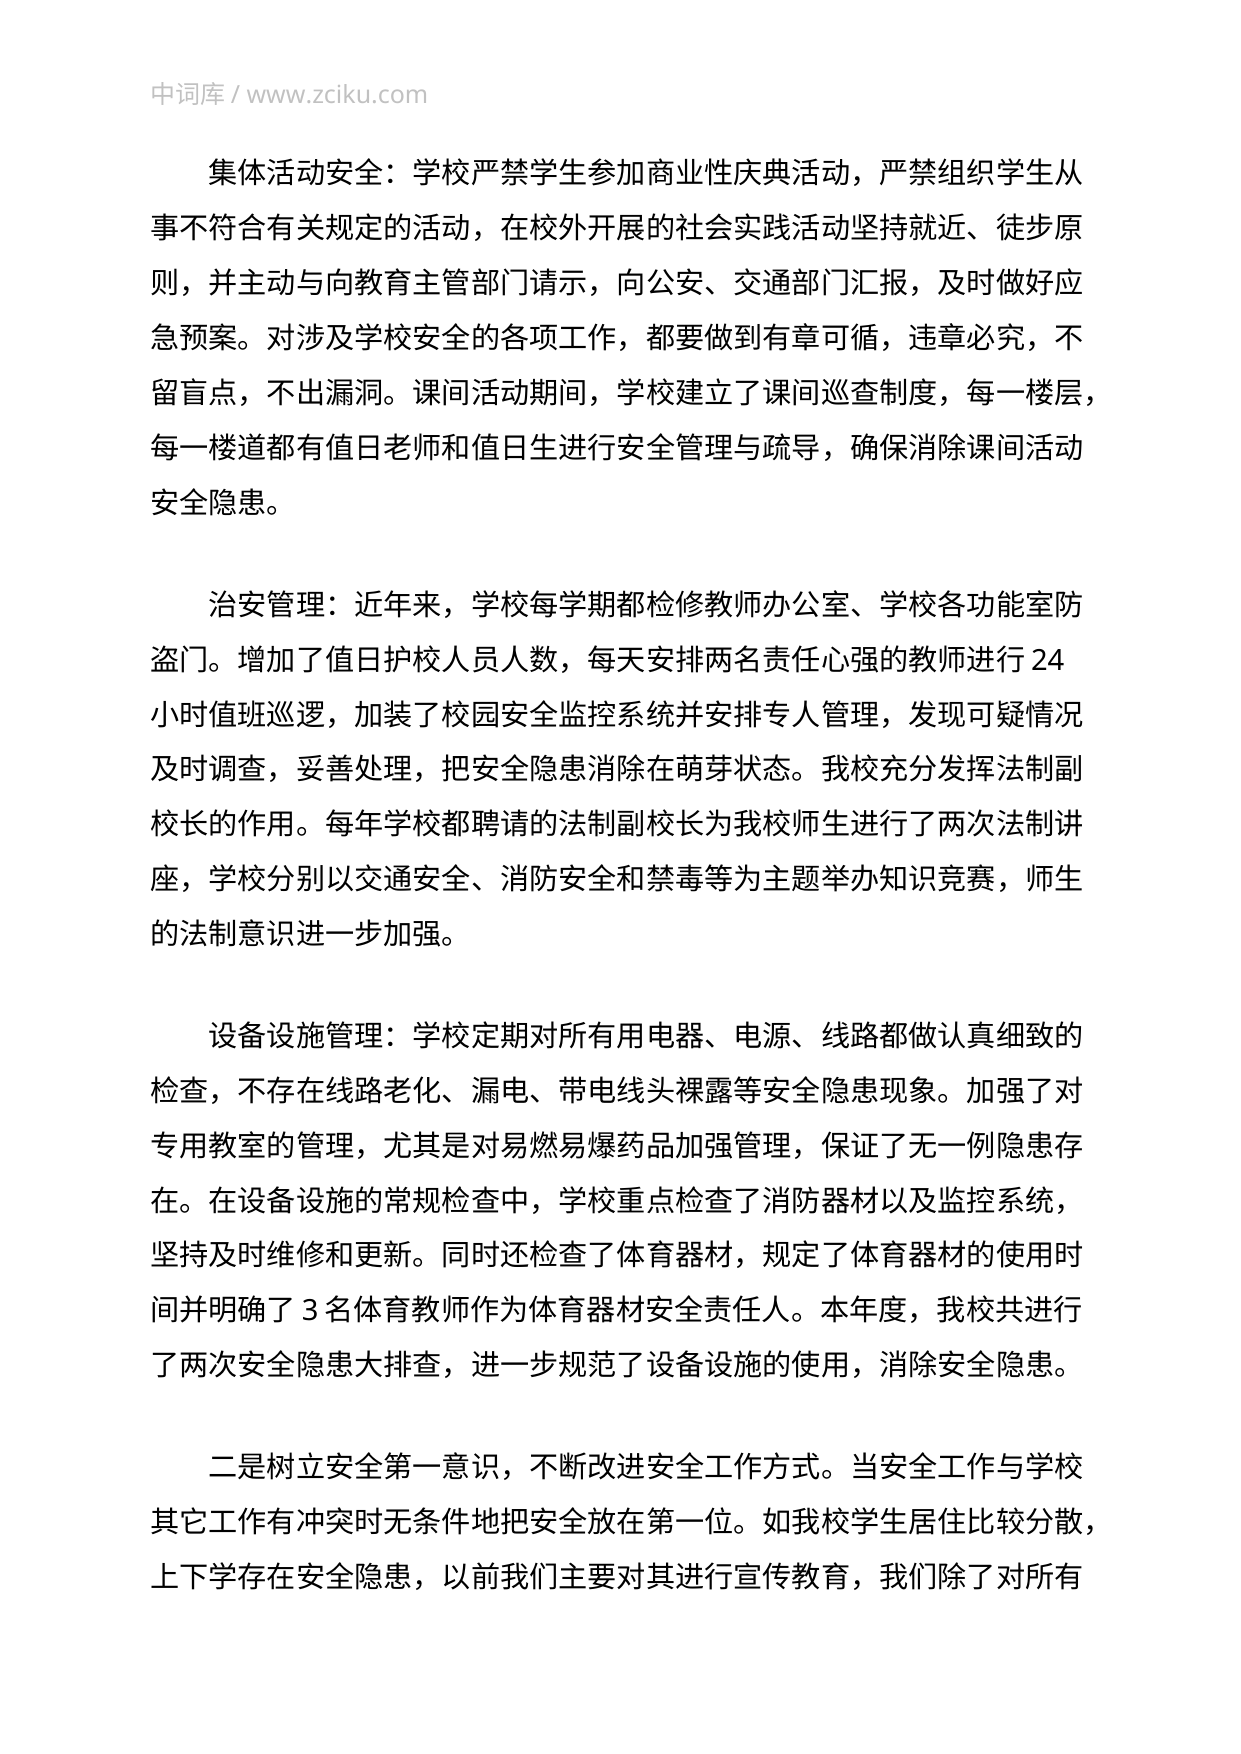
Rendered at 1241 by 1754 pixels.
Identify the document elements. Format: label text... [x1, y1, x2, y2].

text 设备设施管理：学校定期对所有用电器、电源、线路都做认真细致的检查，不存在线路老化、漏电、带电线头裸露等安全隐患现象。加强了对专用教室的管理，尤其是对易燃易爆药品加强管理，保证了无一例隐患存在。在设备设施的常规检查中，学校重点检查了消防器材以及监控系统，坚持及时维修和更新。同时还检查了体育器材，规定了体育器材的使用时间并明确了3名体育教师作为体育器材安全责任人。本年度，我校共进行了两次安全隐患大排查，进一步规范了设备设施的使用，消除安全隐患。 [150, 1012, 1090, 1384]
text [150, 1444, 1090, 1596]
text 集体活动安全：学校严禁学生参加商业性庆典活动，严禁组织学生从事不符合有关规定的活动，在校外开展的社会实践活动坚持就近、徒步原则，并主动与向教育主管部门请示，向公安、交通部门汇报，及时做好应急预案。对涉及学校安全的各项工作，都要做到有章可循，违章必究，不留盲点，不出漏洞。课间活动期间，学校建立了课间巡查制度，每一楼层，每一楼道都有值日老师和值日生进行安全管理与疏导，确保消除课间活动安全隐患。 [150, 150, 1090, 522]
text 治安管理：近年来，学校每学期都检修教师办公室、学校各功能室防盗门。增加了值日护校人员人数，每天安排两名责任心强的教师进行24小时值班巡逻，加装了校园安全监控系统并安排专人管理，发现可疑情况及时调查，妥善处理，把安全隐患消除在萌芽状态。我校充分发挥法制副校长的作用。每年学校都聘请的法制副校长为我校师生进行了两次法制讲座，学校分别以交通安全、消防安全和禁毒等为主题举办知识竞赛，师生的法制意识进一步加强。 [150, 581, 1090, 953]
